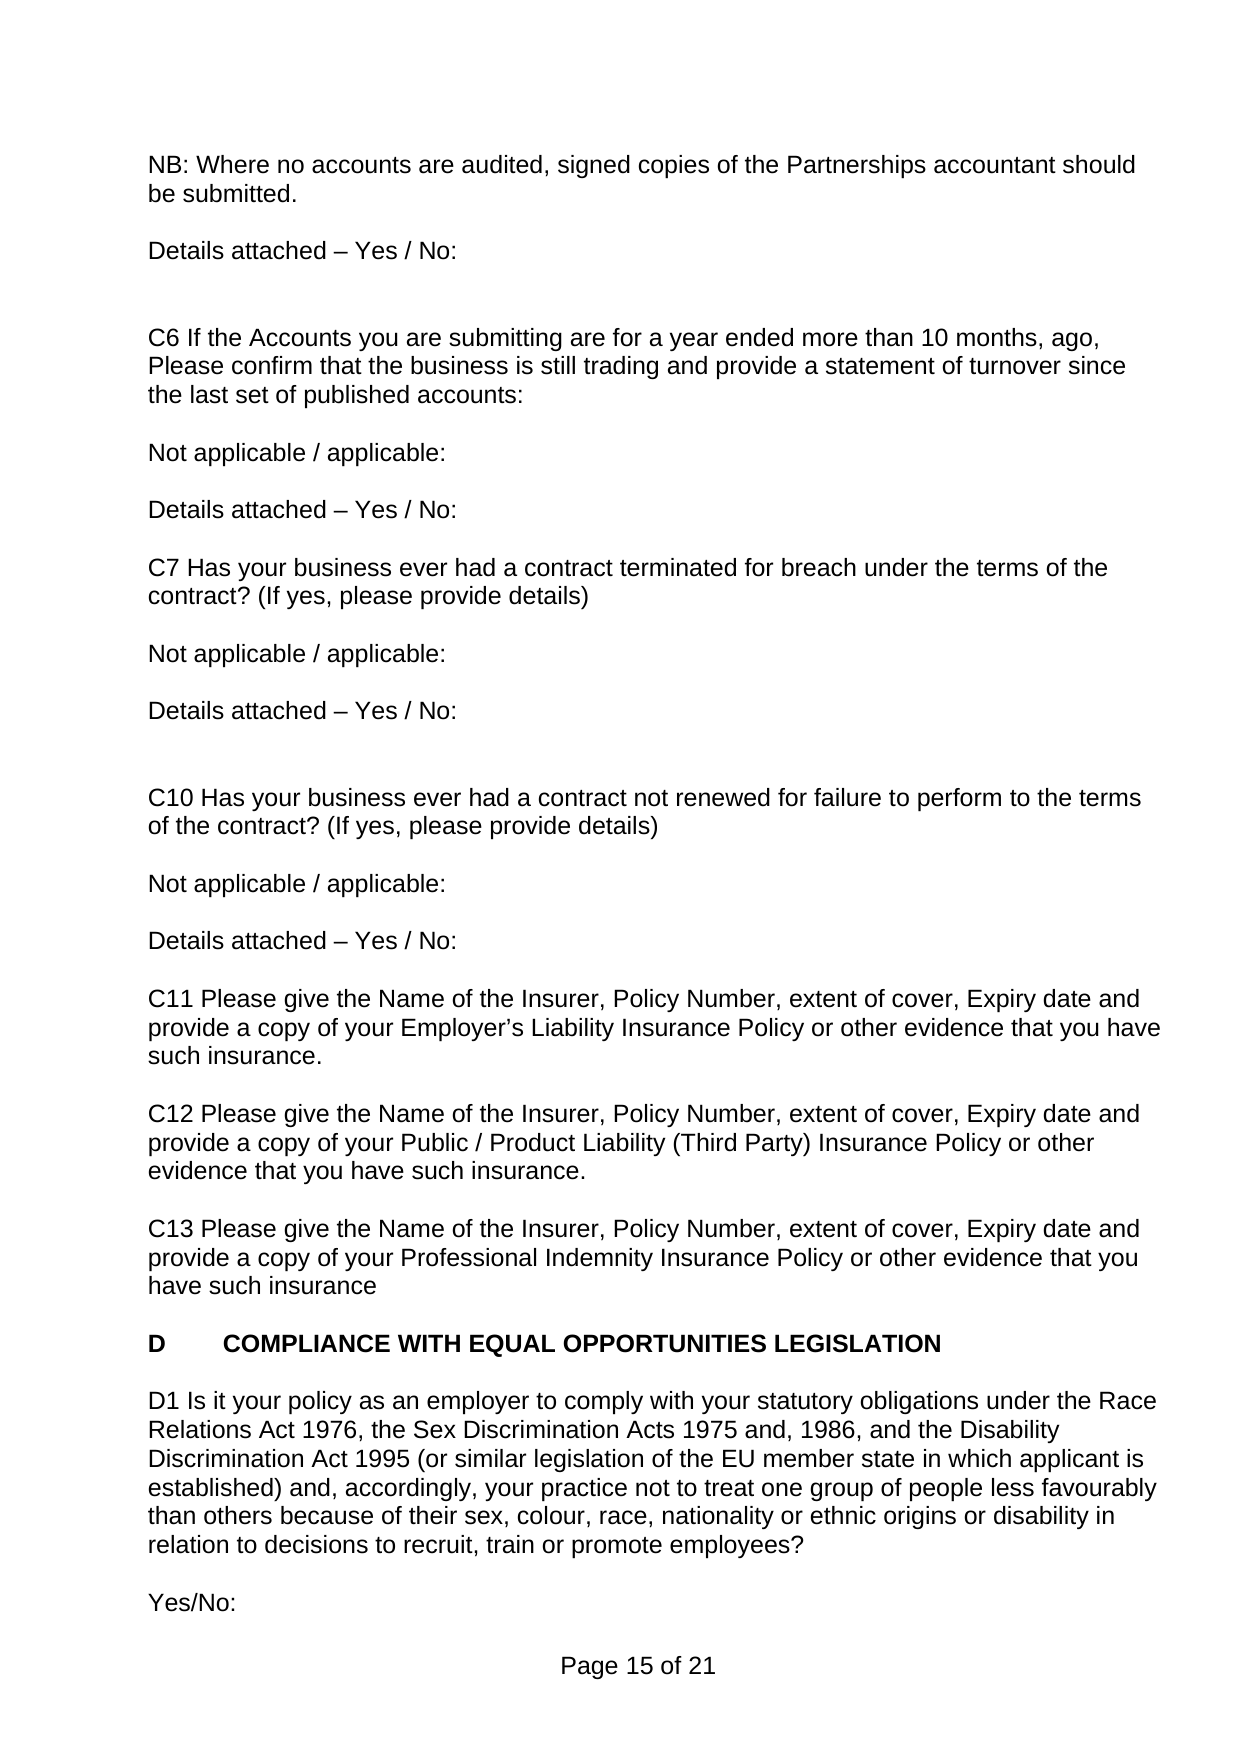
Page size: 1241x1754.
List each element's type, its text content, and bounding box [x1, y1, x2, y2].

text Details attached – Yes / No: [148, 236, 1166, 265]
text C11 Please give the Name of the Insurer, Policy Number, extent of cover, Expiry date and provide a copy of your Employer’s Liability Insurance Policy or other evidence that you have such insurance. [148, 984, 1166, 1070]
text Not applicable / applicable: [148, 639, 1166, 667]
text C12 Please give the Name of the Insurer, Policy Number, extent of cover, Expiry date and provide a copy of your Public / Product Liability (Third Party) Insurance Policy or other evidence that you have such insurance. [148, 1099, 1166, 1185]
text D1 Is it your policy as an employer to comply with your statutory obligations under the Race Relations Act 1976, the Sex Discrimination Acts 1975 and, 1986, and the Disability Discrimination Act 1995 (or similar legislation of the EU member state in which applicant is established) and, accordingly, your practice not to treat one group of people less favourably than others because of their sex, colour, race, nationality or ethnic origins or disability in relation to decisions to recruit, train or promote employees? [148, 1386, 1166, 1559]
text Not applicable / applicable: [148, 437, 1166, 466]
text D COMPLIANCE WITH EQUAL OPPORTUNITIES LEGISLATION [148, 1329, 1166, 1357]
text C10 Has your business ever had a contract not renewed for failure to perform to the terms of the contract? (If yes, please provide details) [148, 782, 1166, 840]
text NB: Where no accounts are audited, signed copies of the Partnerships accountant should be submitted. [148, 150, 1166, 207]
text C6 If the Accounts you are submitting are for a year ended more than 10 months, ago, Please confirm that the business is still trading and provide a statement of turnover since the last set of published accounts: [148, 322, 1166, 409]
text Details attached – Yes / No: [148, 696, 1166, 725]
text Details attached – Yes / No: [148, 926, 1166, 955]
text Yes/No: [148, 1587, 1166, 1616]
text C13 Please give the Name of the Insurer, Policy Number, extent of cover, Expiry date and provide a copy of your Professional Indemnity Insurance Policy or other evidence that you have such insurance [148, 1214, 1166, 1300]
text Details attached – Yes / No: [148, 495, 1166, 524]
text Not applicable / applicable: [148, 869, 1166, 897]
text C7 Has your business ever had a contract terminated for breach under the terms of the contract? (If yes, please provide details) [148, 552, 1166, 610]
